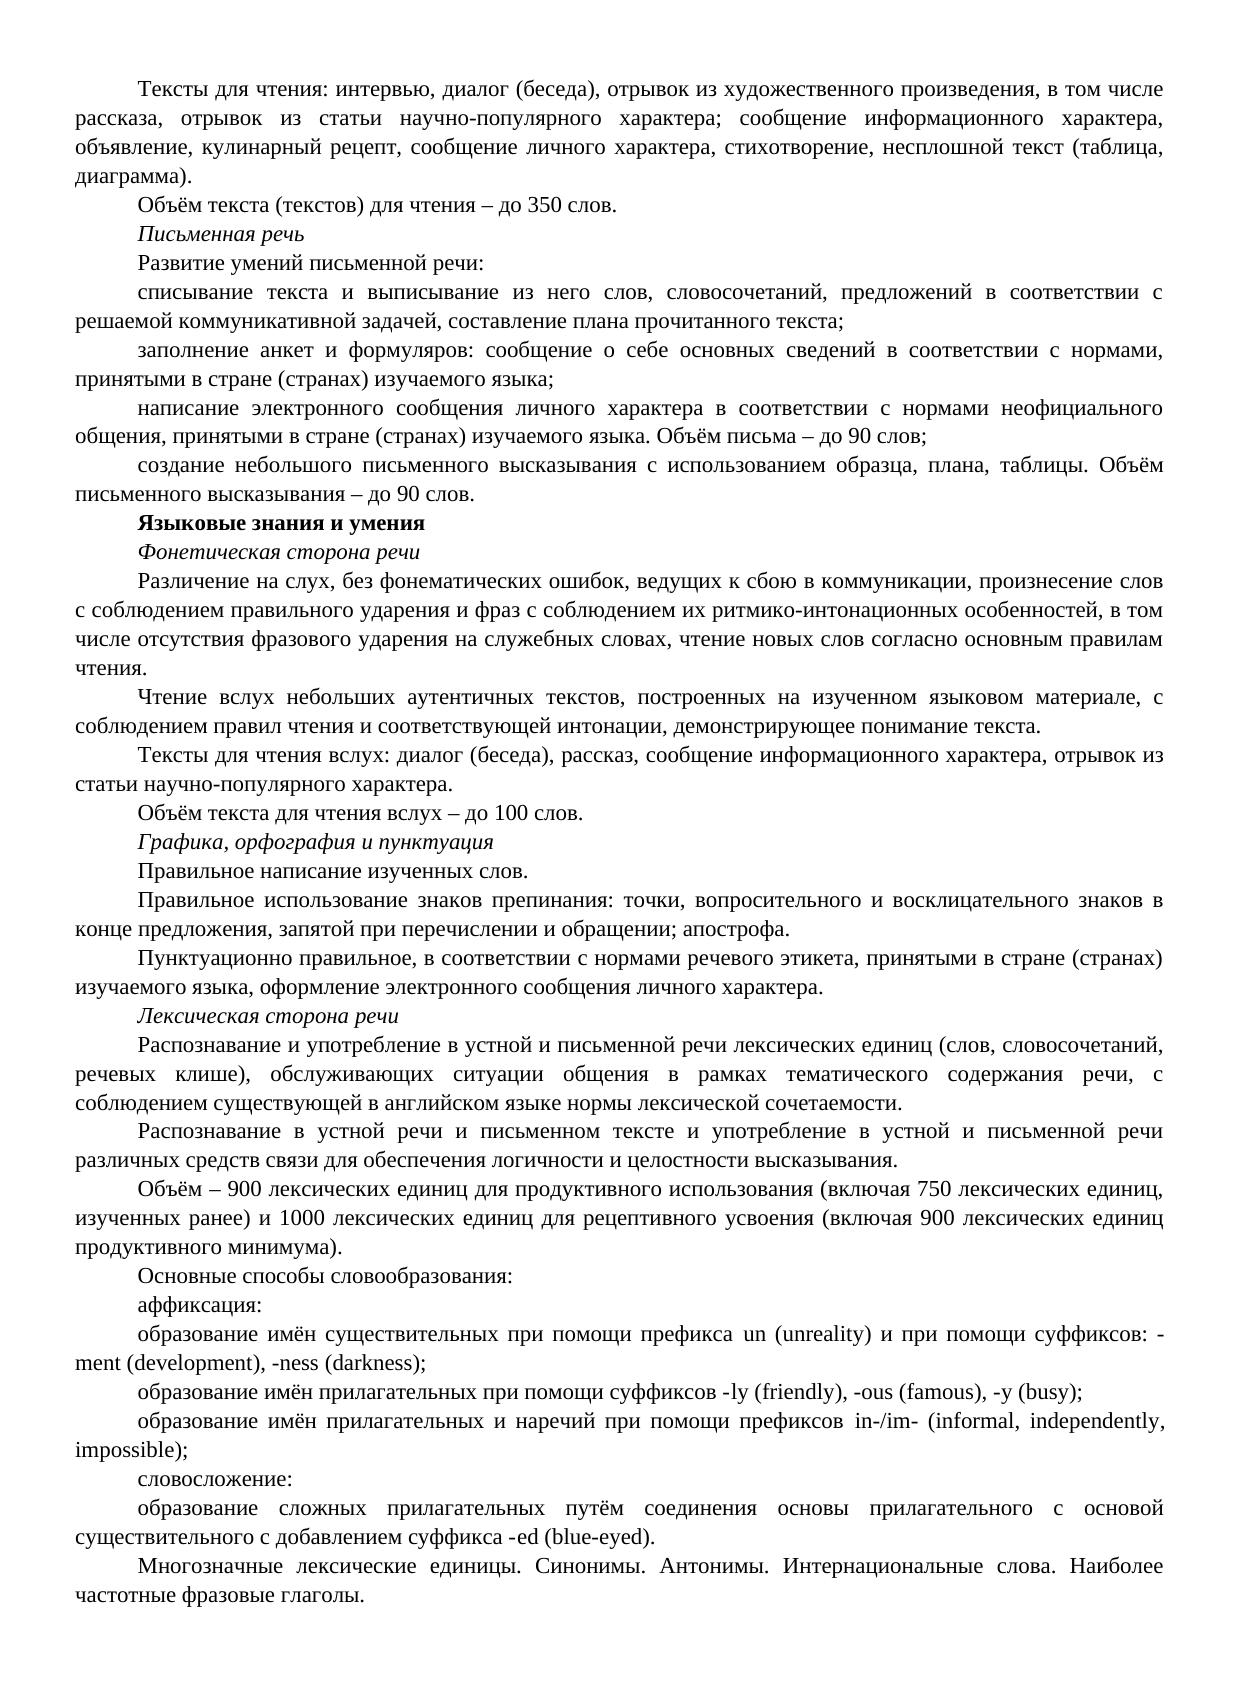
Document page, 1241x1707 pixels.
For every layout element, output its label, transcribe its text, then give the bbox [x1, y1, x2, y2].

text образование имён прилагательных и наречий при помощи префиксов in-/im- (informal, independently, impossible); [75, 1407, 1165, 1462]
text Многозначные лексические единицы. Синонимы. Антонимы. Интернациональные слова. Наиболее частотные фразовые глаголы. [75, 1552, 1165, 1607]
text Объём текста (текстов) для чтения – до 350 слов. [75, 191, 1165, 217]
text Распознавание и употребление в устной и письменной речи лексических единиц (слов, словосочетаний, речевых клише), обслуживающих ситуации общения в рамках тематического содержания речи, с соблюдением существующей в английском языке нормы лексической сочетаемости. [75, 1031, 1165, 1115]
text Лексическая сторона речи [75, 1002, 1165, 1028]
text Различение на слух, без фонематических ошибок, ведущих к сбою в коммуникации, произнесение слов с соблюдением правильного ударения и фраз с соблюдением их ритмико-интонационных особенностей, в том числе отсутствия фразового ударения на служебных словах, чтение новых слов согласно основным правилам чтения. [75, 567, 1165, 681]
text аффиксация: [75, 1291, 1165, 1318]
text словосложение: [75, 1465, 1165, 1491]
text Чтение вслух небольших аутентичных текстов, построенных на изученном языковом материале, с соблюдением правил чтения и соответствующей интонации, демонстрирующее понимание текста. [75, 683, 1165, 738]
text Тексты для чтения: интервью, диалог (беседа), отрывок из художественного произведения, в том числе рассказа, отрывок из статьи научно-популярного характера; сообщение информационного характера, объявление, кулинарный рецепт, сообщение личного характера, стихотворение, несплошной текст (таблица, диаграмма). [75, 75, 1165, 188]
text Объём – 900 лексических единиц для продуктивного использования (включая 750 лексических единиц, изученных ранее) и 1000 лексических единиц для рецептивного усвоения (включая 900 лексических единиц продуктивного минимума). [75, 1175, 1165, 1260]
text Правильное использование знаков препинания: точки, вопросительного и восклицательного знаков в конце предложения, запятой при перечислении и обращении; апострофа. [75, 886, 1165, 941]
text заполнение анкет и формуляров: сообщение о себе основных сведений в соответствии с нормами, принятыми в стране (странах) изучаемого языка; [75, 336, 1165, 391]
text Графика, орфография и пунктуация [75, 828, 1165, 854]
text Правильное написание изученных слов. [75, 857, 1165, 883]
text образование имён существительных при помощи префикса un (unreality) и при помощи суффиксов: -ment (development), -ness (darkness); [75, 1320, 1165, 1376]
text написание электронного сообщения личного характера в соответствии с нормами неофициального общения, принятыми в стране (странах) изучаемого языка. Объём письма – до 90 слов; [75, 393, 1165, 449]
text Развитие умений письменной речи: [75, 249, 1165, 275]
text Основные способы словообразования: [75, 1262, 1165, 1289]
text Языковые знания и умения [75, 509, 1165, 536]
text Тексты для чтения вслух: диалог (беседа), рассказ, сообщение информационного характера, отрывок из статьи научно-популярного характера. [75, 741, 1165, 796]
text Пунктуационно правильное, в соответствии с нормами речевого этикета, принятыми в стране (странах) изучаемого языка, оформление электронного сообщения личного характера. [75, 944, 1165, 999]
text Письменная речь [75, 220, 1165, 246]
text образование сложных прилагательных путём соединения основы прилагательного с основой существительного с добавлением суффикса -ed (blue-eyed). [75, 1494, 1165, 1549]
text образование имён прилагательных при помощи суффиксов -ly (friendly), -ous (famous), -y (busy); [75, 1378, 1165, 1404]
text списывание текста и выписывание из него слов, словосочетаний, предложений в соответствии с решаемой коммуникативной задачей, составление плана прочитанного текста; [75, 278, 1165, 333]
text Фонетическая сторона речи [75, 538, 1165, 565]
text Распознавание в устной речи и письменном тексте и употребление в устной и письменной речи различных средств связи для обеспечения логичности и целостности высказывания. [75, 1117, 1165, 1173]
text Объём текста для чтения вслух – до 100 слов. [75, 799, 1165, 825]
text создание небольшого письменного высказывания с использованием образца, плана, таблицы. Объём письменного высказывания – до 90 слов. [75, 451, 1165, 507]
